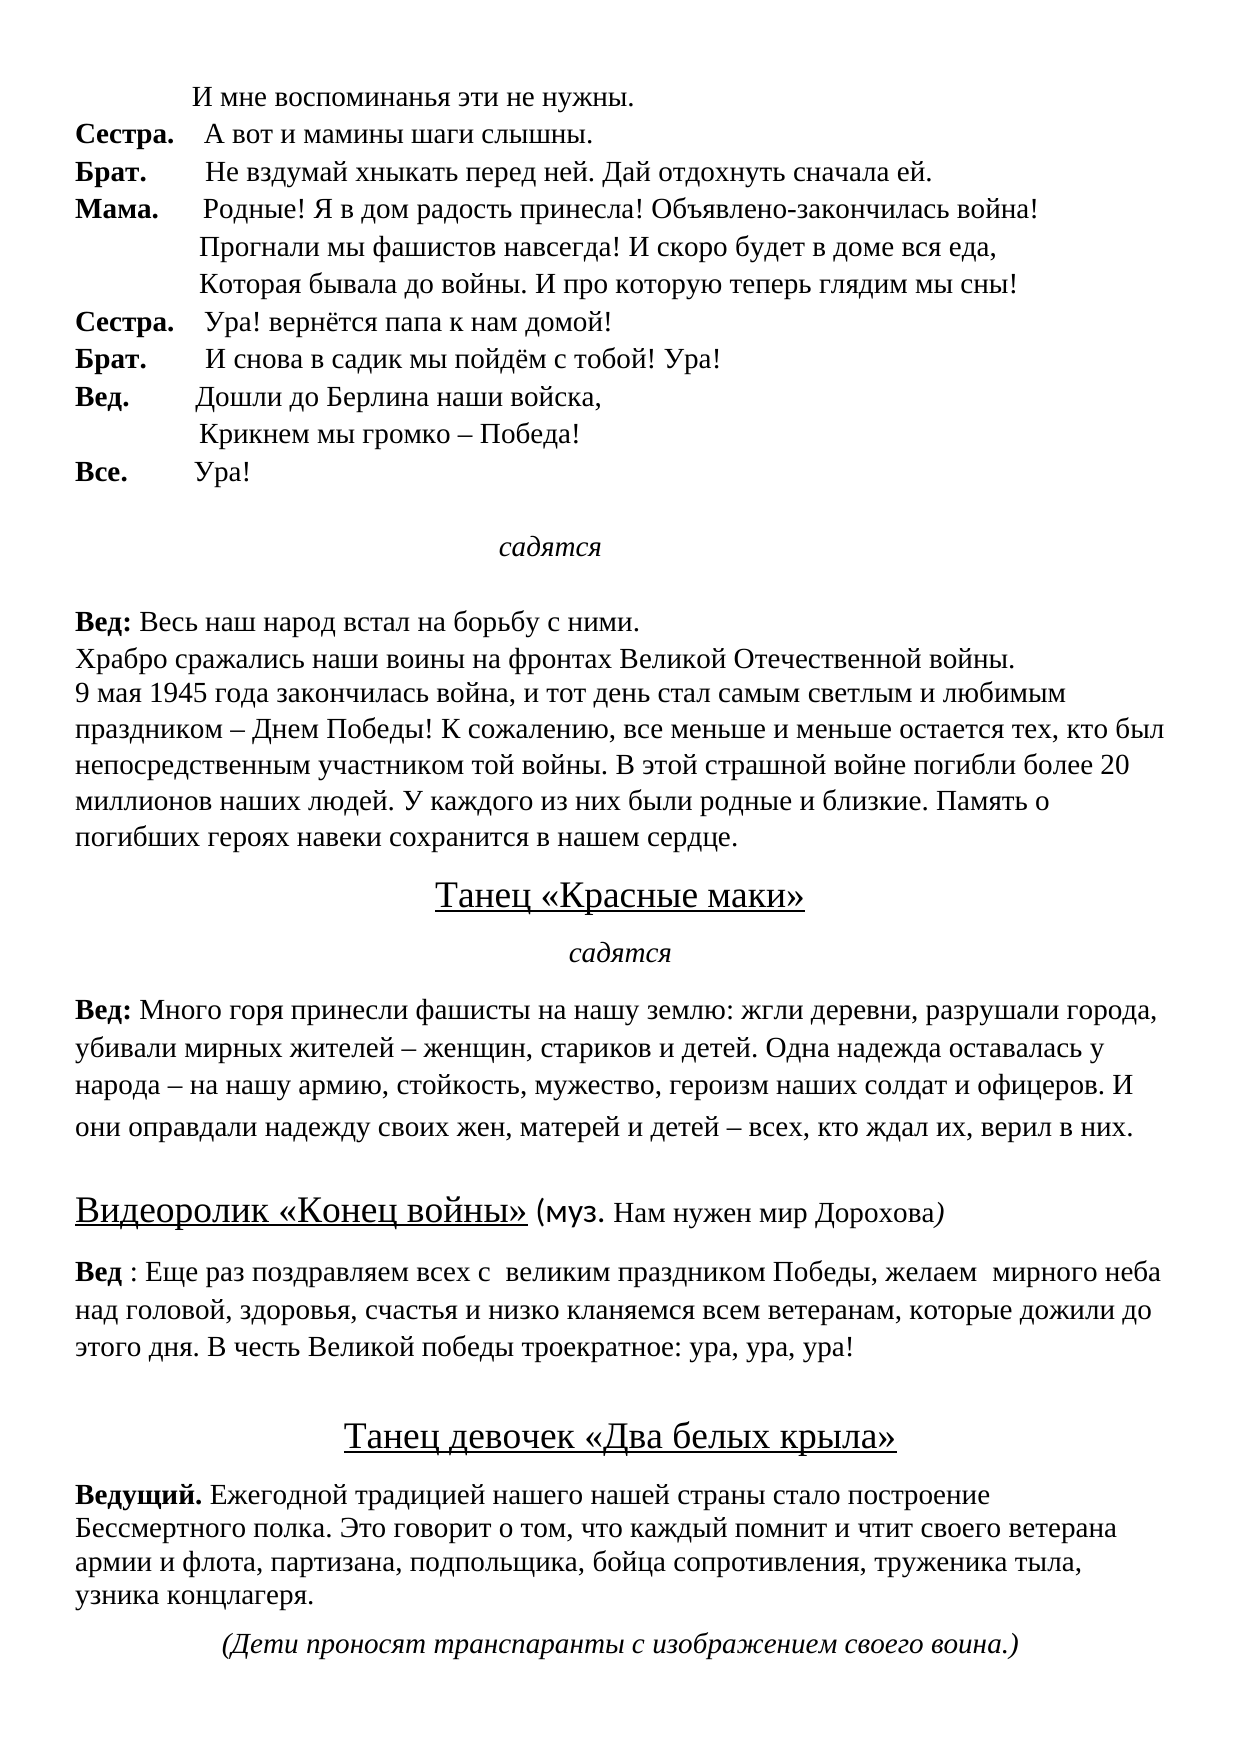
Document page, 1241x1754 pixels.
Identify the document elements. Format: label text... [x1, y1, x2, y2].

text Танец «Красные маки» [75, 872, 1165, 916]
text Храбро сражались наши воины на фронтах Великой Отечественной войны. [75, 637, 1165, 675]
text Вед. Дошли до Берлина наши войска, [75, 375, 1165, 412]
text садятся [75, 936, 1165, 969]
text Сестра. А вот и мамины шаги слышны. [75, 112, 1165, 150]
text (Дети проносят транспаранты с изображением своего воина.) [75, 1627, 1165, 1660]
text Мама. Родные! Я в дом радость принесла! Объявлено-закончилась война! [75, 187, 1165, 225]
text Все. Ура! [75, 450, 1165, 487]
text 9 мая 1945 года закончилась война, и тот день стал самым светлым и любимым праздником – Днем Победы! К сожалению, все меньше и меньше остается тех, кто был непосредственным участником той войны. В этой страшной войне погибли более 20 миллионов наших людей. У каждого из них были родные и близкие. Память о погибших героях навеки сохранится в нашем сердце. [75, 745, 1165, 853]
text Вед: Весь наш народ встал на борьбу с ними. [75, 600, 1165, 637]
text Вед: Много горя принесли фашисты на нашу землю: жгли деревни, разрушали города, убивали мирных жителей – женщин, стариков и детей. Одна надежда оставалась у народа – на нашу армию, стойкость, мужество, героизм наших солдат и офицеров. И они оправдали надежду своих жен, матерей и детей – всех, кто ждал их, верил в них. [75, 988, 1165, 1144]
text Брат. Не вздумай хныкать перед ней. Дай отдохнуть сначала ей. [75, 150, 1165, 187]
text Которая бывала до войны. И про которую теперь глядим мы сны! [75, 262, 1165, 300]
text Брат. И снова в садик мы пойдём с тобой! Ура! [75, 337, 1165, 375]
text садятся [75, 525, 1165, 562]
text Прогнали мы фашистов навсегда! И скоро будет в доме вся еда, [75, 225, 1165, 262]
text Крикнем мы громко – Победа! [75, 412, 1165, 450]
text Вед : Еще раз поздравляем всех с великим праздником Победы, желаем мирного неба над головой, здоровья, счастья и низко кланяемся всем ветеранам, которые дожили до этого дня. В честь Великой победы троекратное: ура, ура, ура! [75, 1251, 1165, 1363]
text Ведущий. Ежегодной традицией нашего нашей страны стало построение Бессмертного полка. Это говорит о том, что каждый помнит и чтит своего ветерана армии и флота, партизана, подпольщика, бойца сопротивления, труженика тыла, узника концлагеря. [75, 1477, 1165, 1611]
text Видеоролик «Конец войны» (муз. Нам нужен мир Дорохова) [75, 1187, 1165, 1231]
text И мне воспоминанья эти не нужны. [75, 75, 1165, 112]
text 9 мая 1945 года закончилась война, и тот день стал самым светлым и любимым праздником – Днем Победы! К сожалению, все меньше и меньше остается тех, кто был непосредственным участником той войны. В этой страшной войне погибли более 20 миллионов наших людей. У каждого из них были родные и близкие. Память о погибших героях навеки сохранится в нашем сердце. [75, 675, 1165, 711]
text Танец девочек «Два белых крыла» [75, 1413, 1165, 1457]
text Сестра. Ура! вернётся папа к нам домой! [75, 300, 1165, 337]
